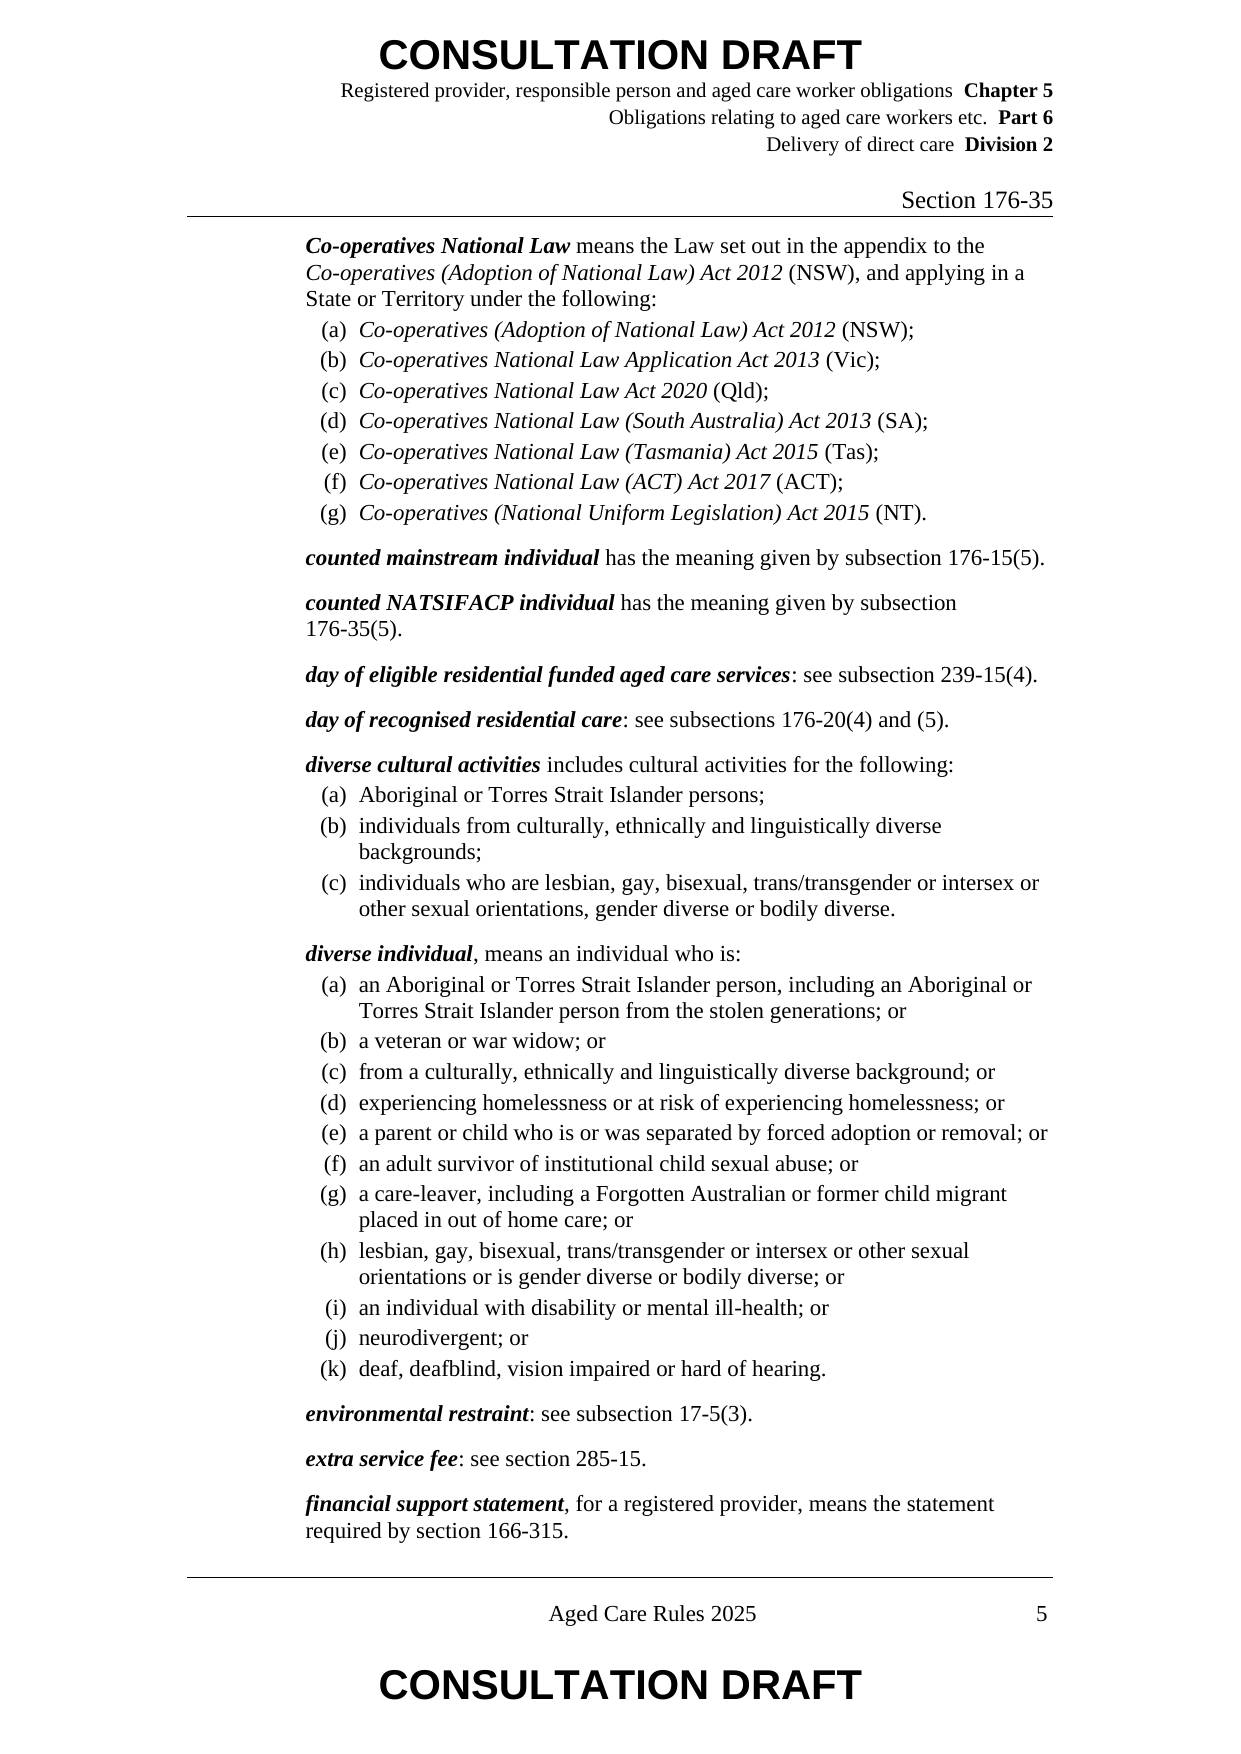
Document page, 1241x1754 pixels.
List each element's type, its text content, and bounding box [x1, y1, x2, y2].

text (j) neurodivergent; or [187, 1324, 1053, 1351]
text diverse individual, means an individual who is: [305, 940, 1053, 967]
text (k) deaf, deafblind, vision impaired or hard of hearing. [187, 1355, 1053, 1381]
text (f) Co-operatives National Law (ACT) Act 2017 (ACT); [187, 468, 1053, 495]
text (c) from a culturally, ethnically and linguistically diverse background; or [187, 1058, 1053, 1084]
text (c) Co-operatives National Law Act 2020 (Qld); [187, 377, 1053, 403]
text (d) Co-operatives National Law (South Australia) Act 2013 (SA); [187, 407, 1053, 434]
text extra service fee: see section 285-15. [305, 1445, 1053, 1472]
text Co-operatives National Law means the Law set out in the appendix to the Co-operatives (Adoption of National Law) Act 2012 (NSW), and applying in a State or Territory under the following: [305, 233, 1053, 312]
text day of eligible residential funded aged care services: see subsection 239-15(4). [305, 661, 1053, 687]
text (e) Co-operatives National Law (Tasmania) Act 2015 (Tas); [187, 438, 1053, 464]
text counted mainstream individual has the meaning given by subsection 176-15(5). [305, 544, 1053, 570]
text (i) an individual with disability or mental ill-health; or [187, 1294, 1053, 1320]
text (b) individuals from culturally, ethnically and linguistically diverse backgrounds; [187, 812, 1053, 864]
text (f) an adult survivor of institutional child sexual abuse; or [187, 1150, 1053, 1176]
text diverse cultural activities includes cultural activities for the following: [305, 751, 1053, 777]
text (e) a parent or child who is or was separated by forced adoption or removal; or [187, 1119, 1053, 1146]
text day of recognised residential care: see subsections 176-20(4) and (5). [305, 706, 1053, 732]
text (g) Co-operatives (National Uniform Legislation) Act 2015 (NT). [187, 499, 1053, 525]
text (a) Co-operatives (Adoption of National Law) Act 2012 (NSW); [187, 316, 1053, 342]
text (a) an Aboriginal or Torres Strait Islander person, including an Aboriginal or Torres Strait Islander person from the stolen generations; or [187, 971, 1053, 1023]
text counted NATSIFACP individual has the meaning given by subsection 176-35(5). [305, 589, 1053, 642]
text (h) lesbian, gay, bisexual, trans/transgender or intersex or other sexual orientations or is gender diverse or bodily diverse; or [187, 1237, 1053, 1290]
text (d) experiencing homelessness or at risk of experiencing homelessness; or [187, 1089, 1053, 1115]
text environmental restraint: see subsection 17-5(3). [305, 1400, 1053, 1426]
text (a) Aboriginal or Torres Strait Islander persons; [187, 781, 1053, 808]
text financial support statement, for a registered provider, means the statement required by section 166-315. [305, 1490, 1053, 1543]
text (b) a veteran or war widow; or [187, 1028, 1053, 1054]
text (b) Co-operatives National Law Application Act 2013 (Vic); [187, 346, 1053, 373]
text (g) a care-leaver, including a Forgotten Australian or former child migrant placed in out of home care; or [187, 1180, 1053, 1233]
text (c) individuals who are lesbian, gay, bisexual, trans/transgender or intersex or other sexual orientations, gender diverse or bodily diverse. [187, 869, 1053, 921]
